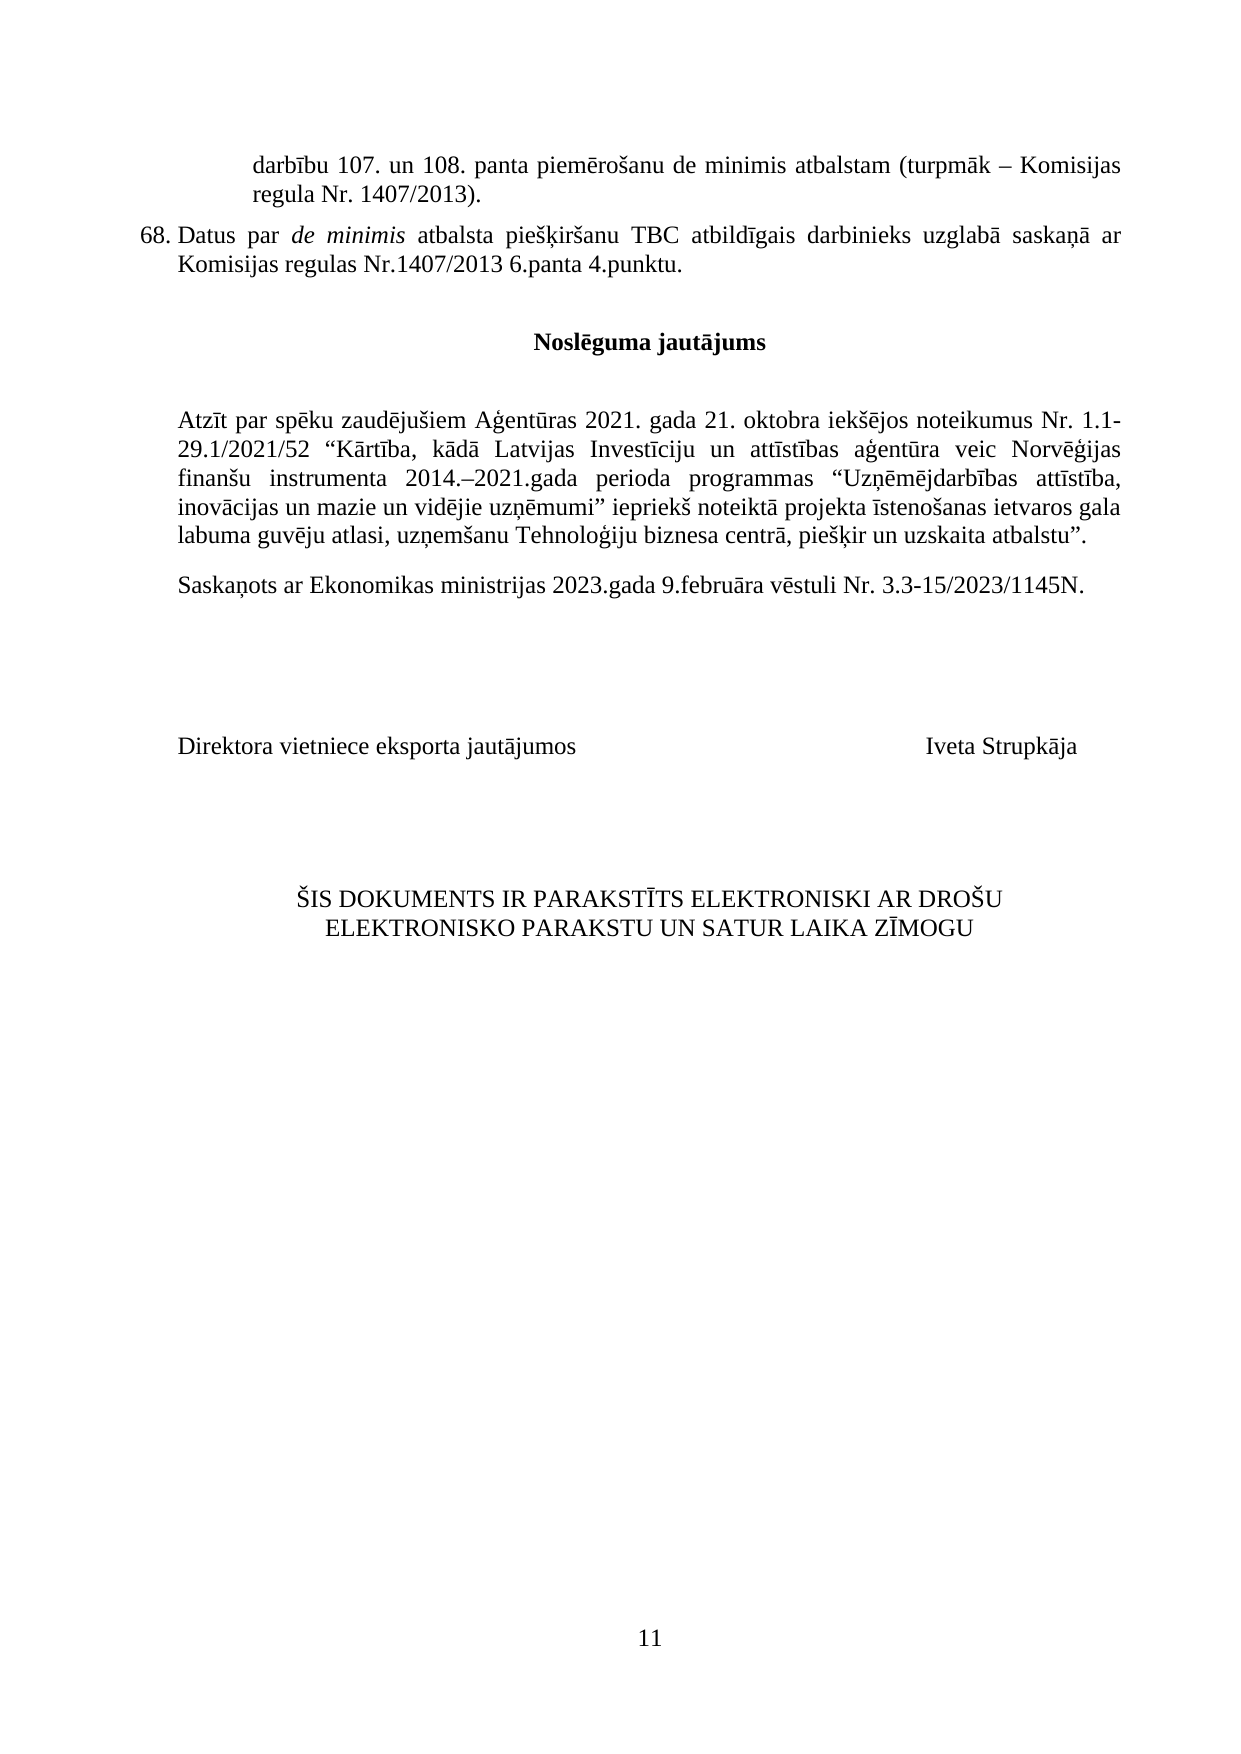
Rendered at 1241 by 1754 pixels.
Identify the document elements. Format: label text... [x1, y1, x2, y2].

text Atzīt par spēku zaudējušiem Aģentūras 2021. gada 21. oktobra iekšējos noteikumus Nr. 1.1-29.1/2021/52 “Kārtība, kādā Latvijas Investīciju un attīstības aģentūra veic Norvēģijas finanšu instrumenta 2014.–2021.gada perioda programmas “Uzņēmējdarbības attīstība, inovācijas un mazie un vidējie uzņēmumi” iepriekš noteiktā projekta īstenošanas ietvaros gala labuma guvēju atlasi, uzņemšanu Tehnoloģiju biznesa centrā, piešķir un uzskaita atbalstu”. [177, 377, 1122, 549]
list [215, 150, 1122, 207]
list Datus par de minimis atbalsta piešķiršanu TBC atbildīgais darbinieks uzglabā saskaņā ar Komisijas regulas Nr.1407/2013 6.panta 4.punktu. [140, 220, 1122, 277]
text ŠIS DOKUMENTS IR PARAKSTĪTS ELEKTRONISKI AR DROŠU [177, 884, 1122, 913]
text Saskaņots ar Ekonomikas ministrijas 2023.gada 9.februāra vēstuli Nr. 3.3-15/2023/1145N. [177, 570, 1122, 599]
text Direktora vietniece eksporta jautājumos Iveta Strupkāja [177, 698, 1122, 760]
text ELEKTRONISKO PARAKSTU UN SATUR LAIKA ZĪMOGU [177, 913, 1122, 941]
text Noslēguma jautājums [177, 327, 1122, 356]
